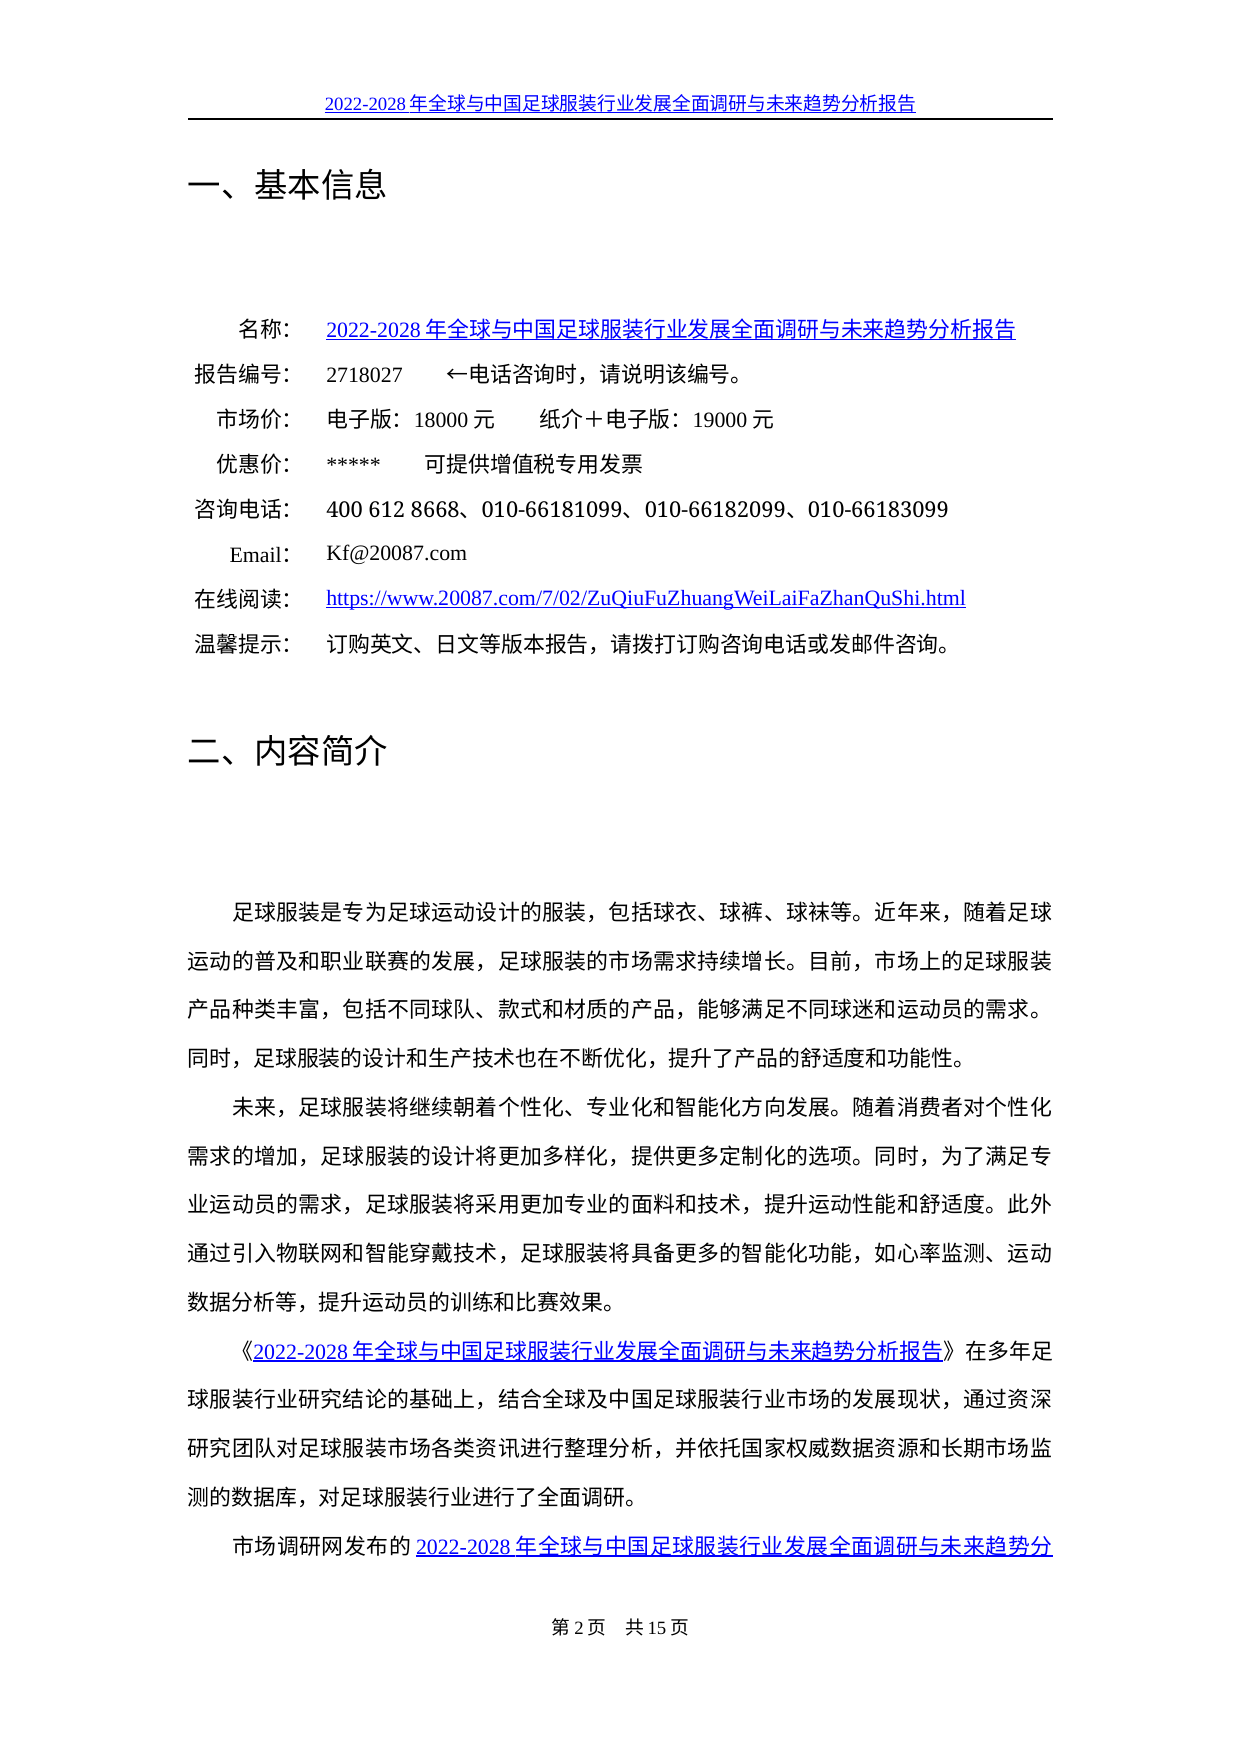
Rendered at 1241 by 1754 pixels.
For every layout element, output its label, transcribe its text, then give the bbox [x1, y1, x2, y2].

title 一、基本信息 [187, 150, 1053, 215]
table_header 名称： [167, 312, 315, 357]
table_cell 咨询电话： [167, 492, 315, 537]
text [187, 894, 1053, 1561]
table_cell 400 612 8668、010-66181099、010-66182099、010-66183099 [315, 492, 1073, 537]
table_cell 报告编号： [167, 357, 315, 402]
title 二、内容简介 [187, 717, 1053, 782]
table_header 2022-2028年全球与中国足球服装行业发展全面调研与未来趋势分析报告 [315, 312, 1073, 357]
table_cell 订购英文、日文等版本报告，请拨打订购咨询电话或发邮件咨询。 [315, 627, 1073, 672]
table_cell [315, 582, 1073, 627]
table_cell 温馨提示： [167, 627, 315, 672]
table_cell Email： [167, 537, 315, 582]
table_cell ***** 可提供增值税专用发票 [315, 447, 1073, 492]
table_cell Kf@20087.com [315, 537, 1073, 582]
table_cell 优惠价： [167, 447, 315, 492]
table_cell 电子版：18000 元 纸介＋电子版：19000 元 [315, 402, 1073, 447]
table_cell 2718027 ←电话咨询时，请说明该编号。 [315, 357, 1073, 402]
table_cell 在线阅读： [167, 582, 315, 627]
table_cell 市场价： [167, 402, 315, 447]
